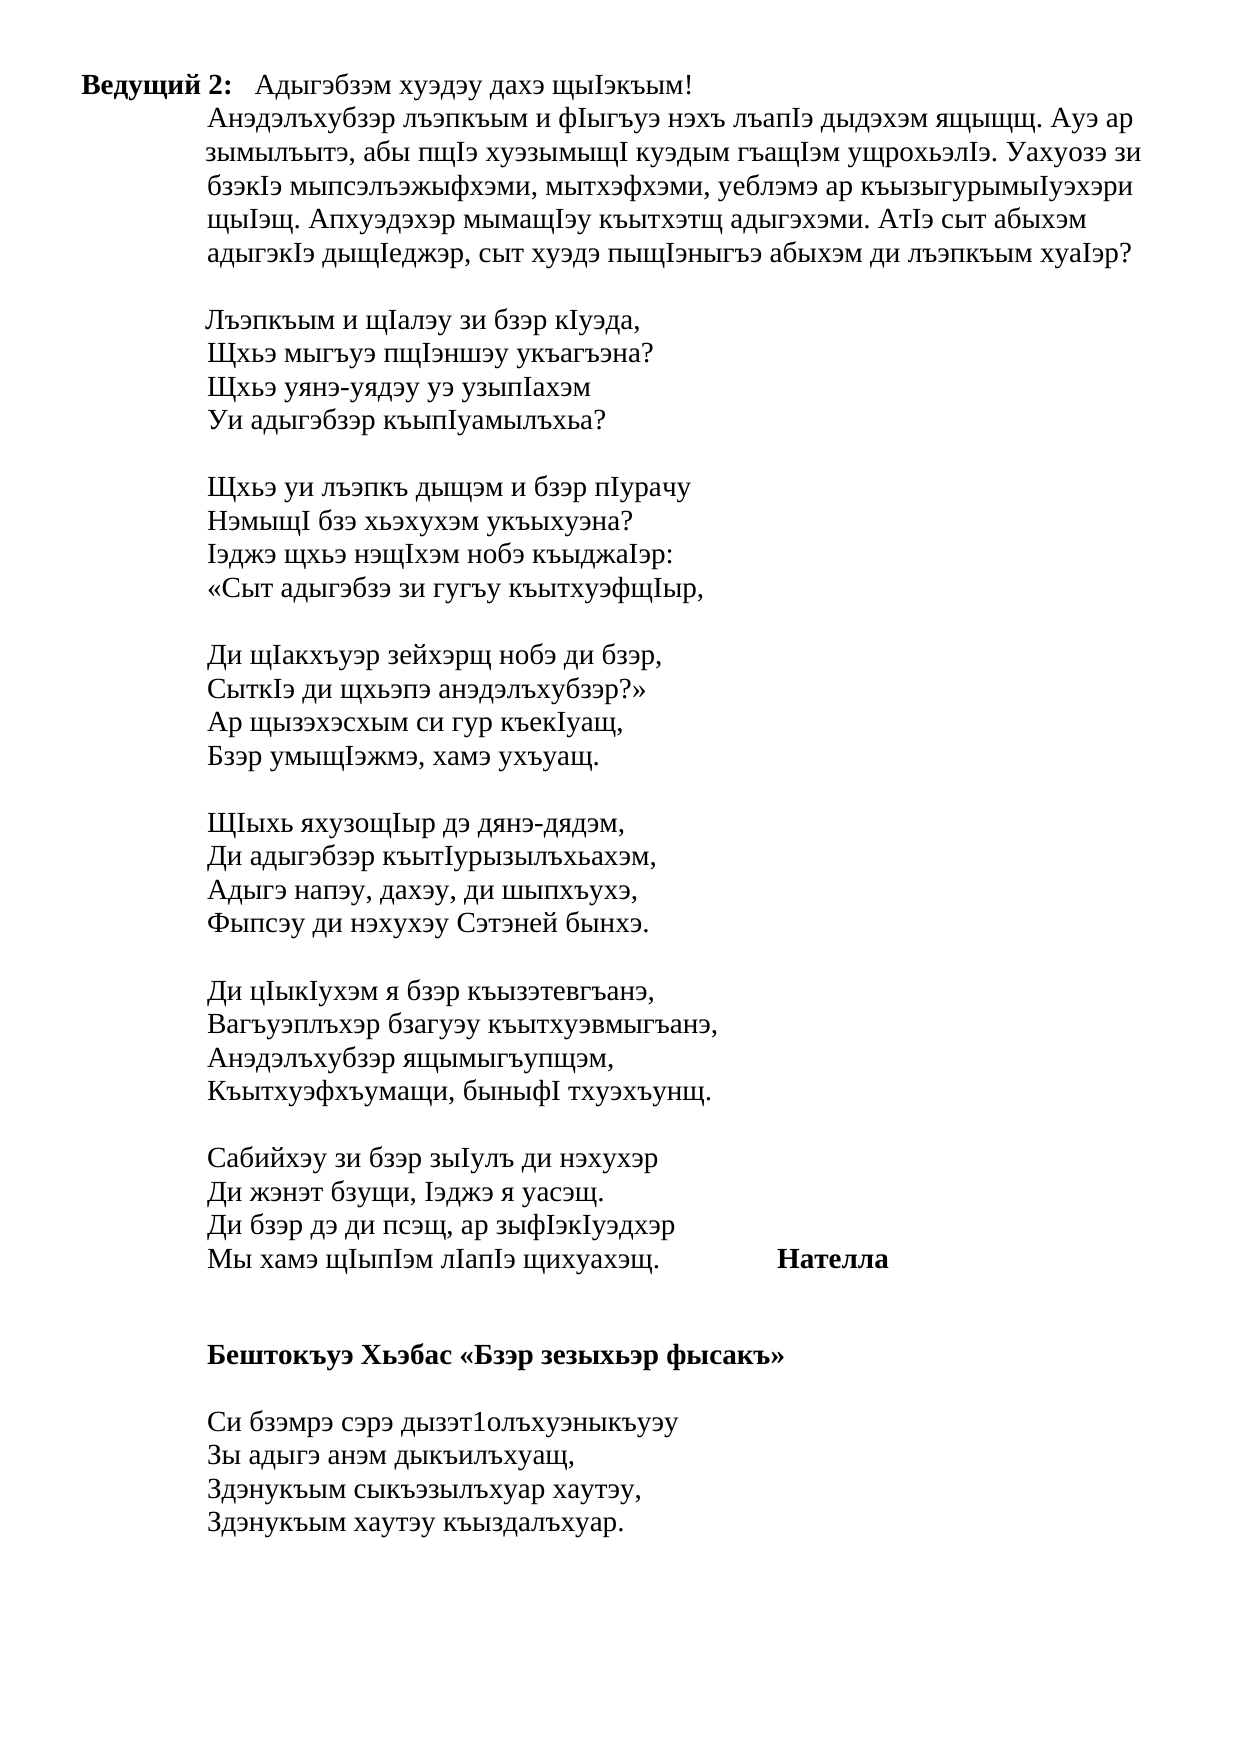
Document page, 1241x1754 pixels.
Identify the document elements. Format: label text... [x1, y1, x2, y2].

text Си бзэмрэ сэрэ дызэт1олъхуэныкъуэу [207, 1404, 1152, 1437]
text Здэнукъым сыкъэзылъхуар хаутэу, [207, 1471, 1152, 1504]
text Бештокъуэ Хьэбас «Бзэр зезыхьэр фысакъ» [207, 1303, 1152, 1370]
text Здэнукъым хаутэу къыздалъхуар. [207, 1504, 1152, 1538]
text Ведущий 2: Адыгэбзэм хуэдэу дахэ щыIэкъым! Анэдэлъхубзэр лъэпкъым и фIыгъуэ нэхъ лъапIэ дыдэхэм ящыщщ. Ауэ ар [59, 67, 1152, 134]
text Лъэпкъым и щIалэу зи бзэр кIуэда, Щхьэ мыгъуэ пщIэншэу укъагъэна? Щхьэ уянэ-уядэу уэ узыпIахэм Уи адыгэбзэр къыпIуамылъхьа? Щхьэ уи лъэпкъ дыщэм и бзэр пIурачу НэмыщI бзэ хьэхухэм укъыхуэна? Iэджэ щхьэ нэщIхэм нобэ къыджаIэр: «Сыт адыгэбзэ зи гугъу къытхуэфщIыр, Ди щIакхъуэр зейхэрщ нобэ ди бзэр, СыткIэ ди щхьэпэ анэдэлъхубзэр?» Ар щызэхэсхым си гур къекIуащ, Бзэр умыщIэжмэ, хамэ ухъуащ. ЩIыхь яхузощIыр дэ дянэ-дядэм, Ди адыгэбзэр къытIурызылъхьахэм, Адыгэ напэу, дахэу, ди шыпхъухэ, Фыпсэу ди нэхухэу Сэтэней бынхэ. Ди цIыкIухэм я бзэр къызэтевгъанэ, Вагъуэплъхэр бзагуэу къытхуэвмыгъанэ, Анэдэлъхубзэр ящымыгъупщэм, Къытхуэфхъумащи, быныфI тхуэхъунщ. Сабийхэу зи бзэр зыIулъ ди нэхухэр Ди жэнэт бзущи, Iэджэ я уасэщ. Ди бзэр дэ ди псэщ, ар зыфIэкIуэдхэр Мы хамэ щIыпIэм лIапIэ щихуахэщ. Нателла [59, 302, 1152, 1303]
text Зы адыгэ анэм дыкъилъхуащ, [207, 1437, 1152, 1471]
text зымылъытэ, абы пщIэ хуэзымыщI куэдым гъащIэм ущрохьэлIэ. Уахуозэ зи бзэкIэ мыпсэлъэжыфхэми, мытхэфхэми, уеблэмэ ар къызыгурымыIуэхэри щыIэщ. Апхуэдэхэр мымащIэу къытхэтщ адыгэхэми. АтIэ сыт абыхэм адыгэкIэ дыщIеджэр, сыт хуэдэ пыщIэныгъэ абыхэм ди лъэпкъым хуаIэр? [59, 134, 1152, 268]
